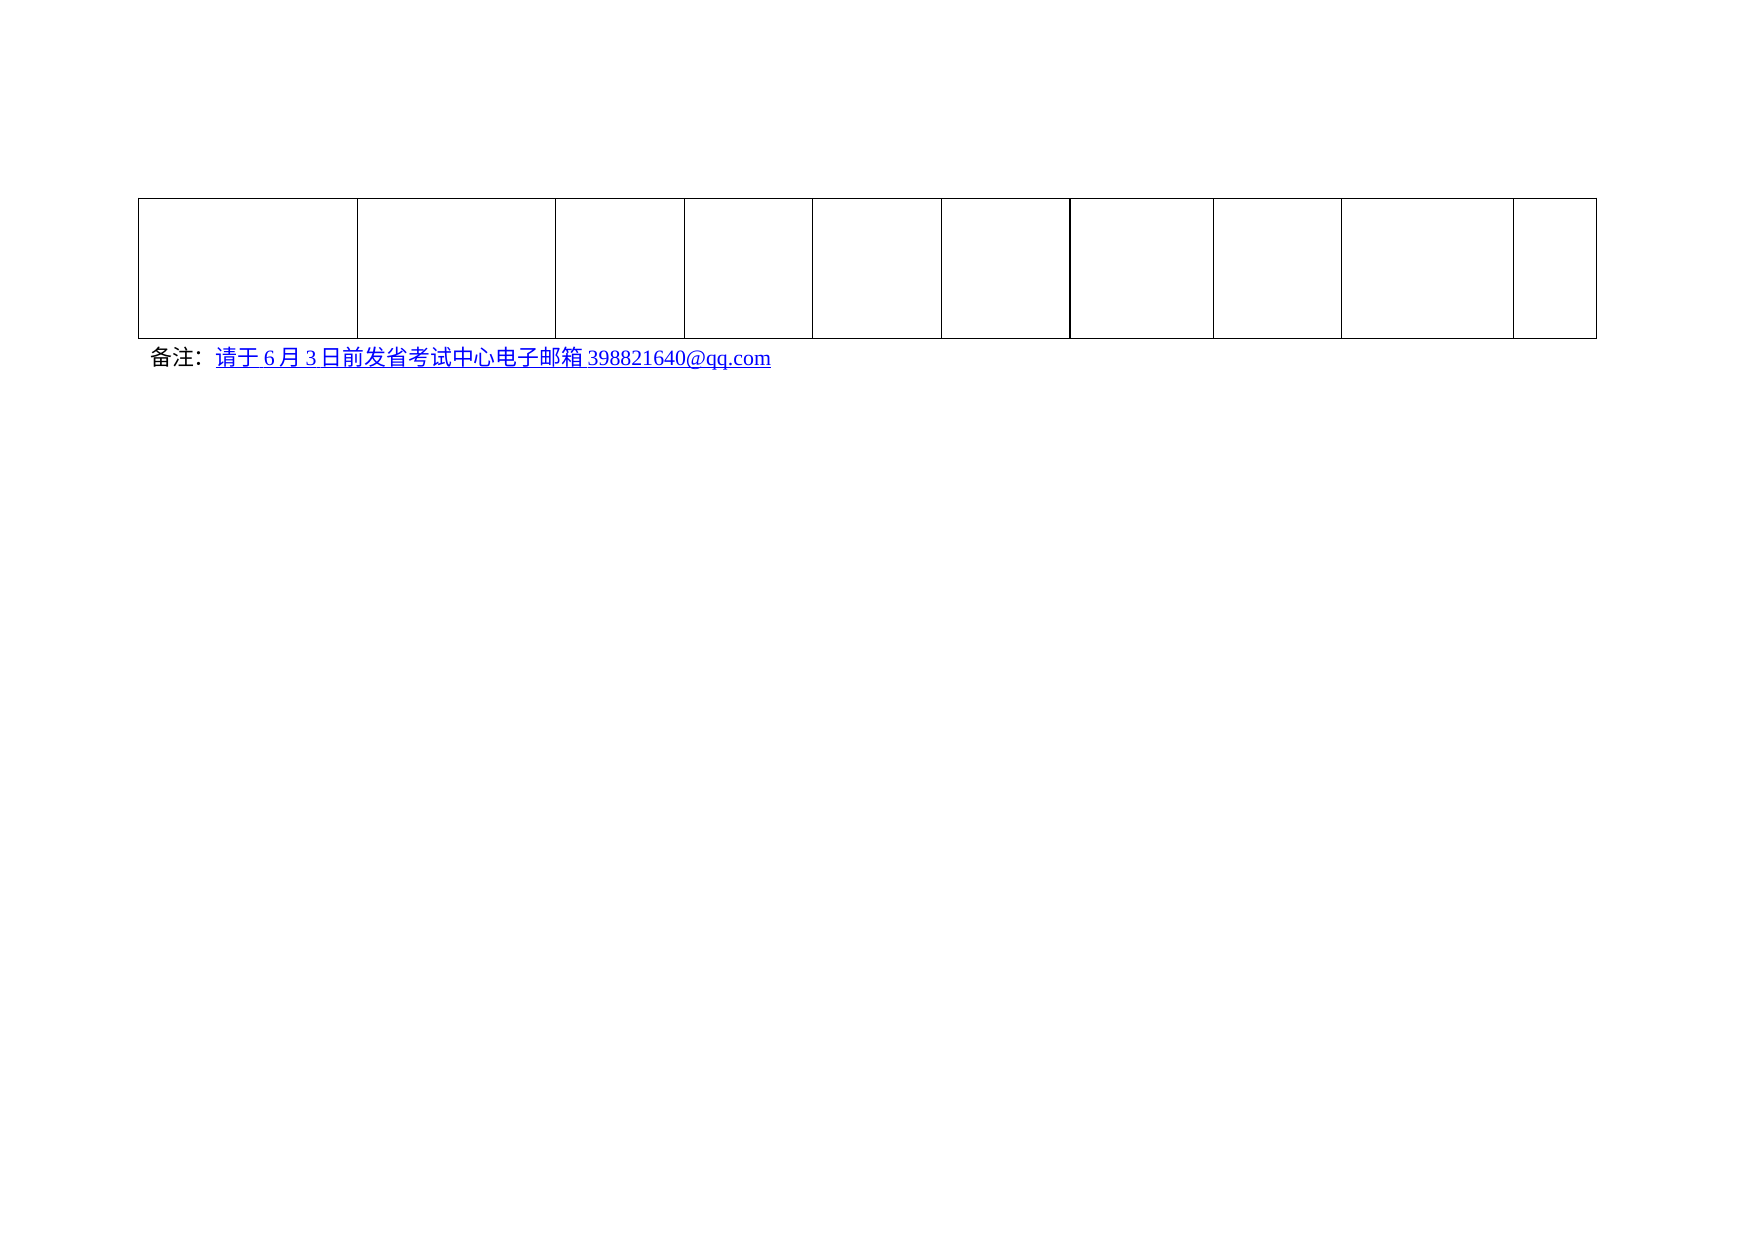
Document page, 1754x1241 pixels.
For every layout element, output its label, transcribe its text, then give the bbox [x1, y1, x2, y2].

table_cell [1214, 199, 1341, 338]
table_cell [556, 199, 684, 338]
table_cell [685, 199, 812, 338]
table_cell [1514, 199, 1596, 338]
table_cell [139, 199, 357, 338]
table_cell [942, 199, 1069, 338]
table_cell [358, 199, 555, 338]
text 备注：请于6月3日前发省考试中心电子邮箱398821640@qq.com [150, 339, 1604, 372]
table_cell [1071, 199, 1213, 338]
table_cell [813, 199, 941, 338]
table_cell [1342, 199, 1513, 338]
